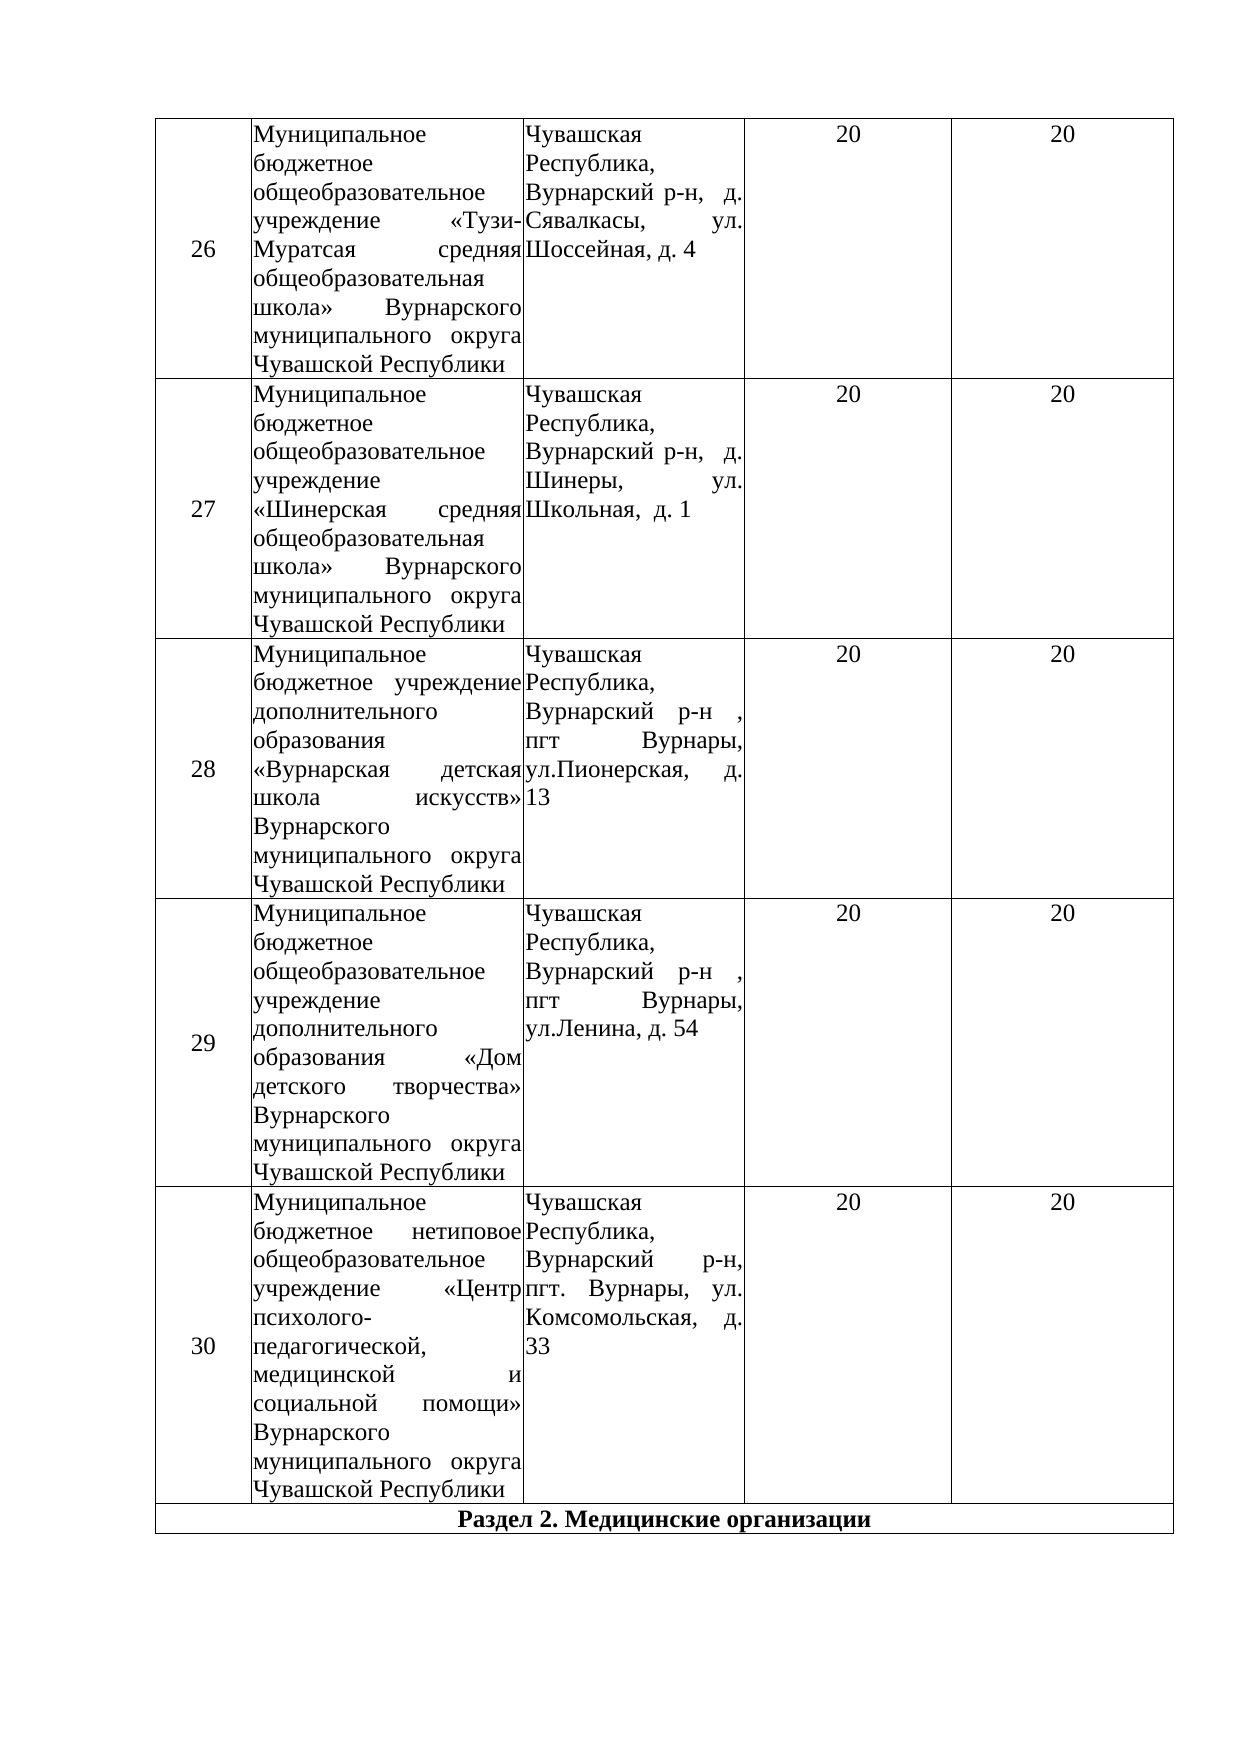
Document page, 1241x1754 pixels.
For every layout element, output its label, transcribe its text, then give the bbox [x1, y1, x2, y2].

table_cell Муниципальное бюджетное общеобразовательное учреждение «Тузи-Муратсая средняя общеобразовательная школа» Вурнарского муниципального округа Чувашской Республики [252, 119, 523, 378]
table_cell Муниципальное бюджетное учреждение дополнительного образования «Вурнарская детская школа искусств» Вурнарского муниципального округа Чувашской Республики [252, 639, 523, 897]
table_cell 30 [156, 1187, 251, 1503]
table_cell 20 [952, 899, 1173, 1186]
table_cell 26 [156, 119, 251, 378]
table_cell 28 [156, 639, 251, 897]
table_cell Чувашская Республика, Вурнарский р-н, д. Сявалкасы, ул. Шоссейная, д. 4 [524, 119, 744, 378]
table_cell 20 [745, 119, 951, 378]
table_cell 20 [952, 119, 1173, 378]
table_cell 29 [156, 899, 251, 1186]
table_cell 20 [952, 1187, 1173, 1503]
table_cell Муниципальное бюджетное общеобразовательное учреждение «Шинерская средняя общеобразовательная школа» Вурнарского муниципального округа Чувашской Республики [252, 379, 523, 638]
table_cell 27 [156, 379, 251, 638]
table_cell Чувашская Республика, Вурнарский р-н , пгт Вурнары, ул.Ленина, д. 54 [524, 899, 744, 1186]
table_cell Чувашская Республика, Вурнарский р-н , пгт Вурнары, ул.Пионерская, д. 13 [524, 639, 744, 897]
table_cell Муниципальное бюджетное нетиповое общеобразовательное учреждение «Центр психолого-педагогической, медицинской и социальной помощи» Вурнарского муниципального округа Чувашской Республики [252, 1187, 523, 1503]
table_cell 20 [745, 639, 951, 897]
table_cell 20 [952, 379, 1173, 638]
table_cell Чувашская Республика, Вурнарский р-н, д. Шинеры, ул. Школьная, д. 1 [524, 379, 744, 638]
table_cell 20 [952, 639, 1173, 897]
table_cell Муниципальное бюджетное общеобразовательное учреждение дополнительного образования «Дом детского творчества» Вурнарского муниципального округа Чувашской Республики [252, 899, 523, 1186]
table_cell 20 [745, 1187, 951, 1503]
table_cell Раздел 2. Медицинские организации [156, 1504, 1173, 1533]
table_cell 20 [745, 379, 951, 638]
table_cell 20 [745, 899, 951, 1186]
table_cell Чувашская Республика, Вурнарский р-н, пгт. Вурнары, ул. Комсомольская, д. 33 [524, 1187, 744, 1503]
